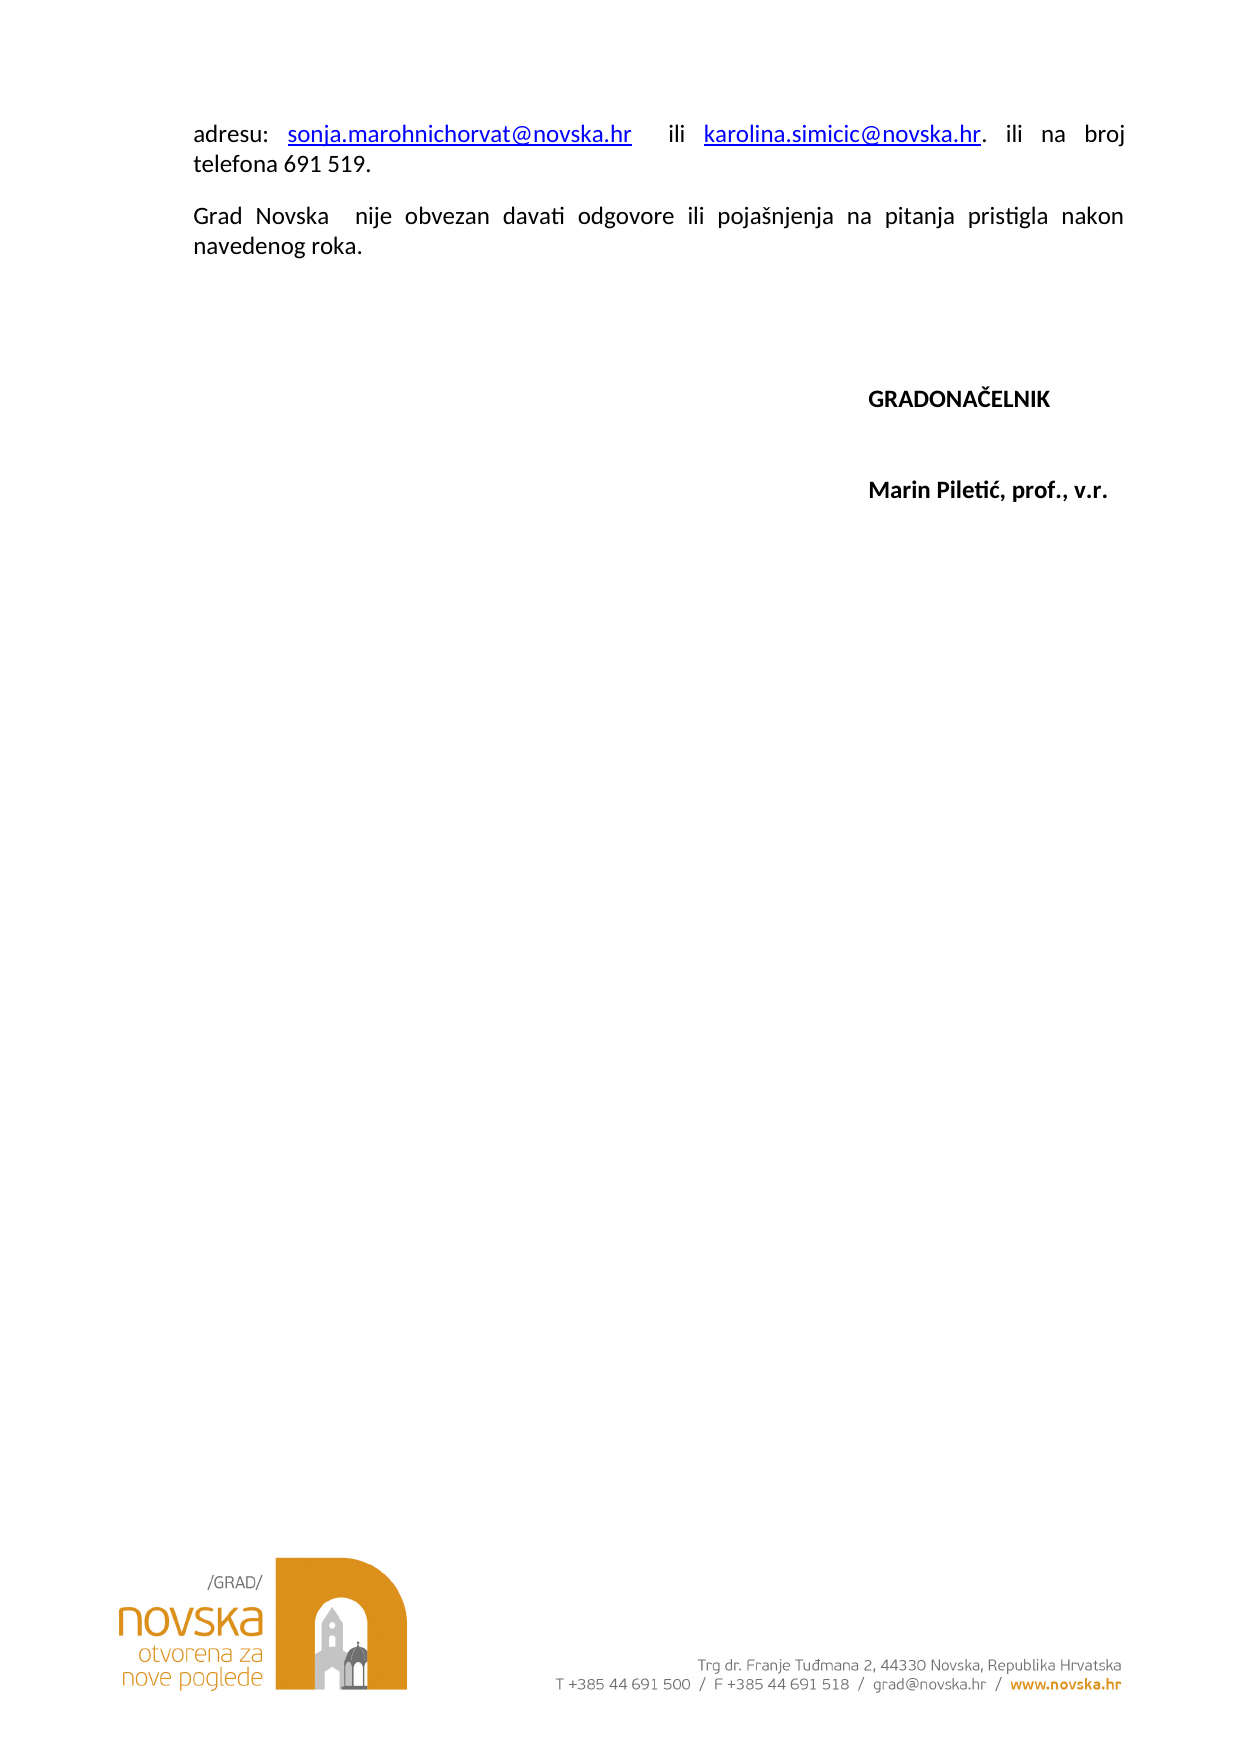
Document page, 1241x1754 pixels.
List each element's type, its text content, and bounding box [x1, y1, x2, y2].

text Marin Piletić, prof., v.r. [118, 475, 1122, 505]
text Grad Novska nije obvezan davati odgovore ili pojašnjenja na pitanja pristigla nakon navedenog roka. [193, 200, 1126, 261]
text GRADONAČELNIK [118, 383, 1122, 414]
picture [118, 1555, 1122, 1695]
